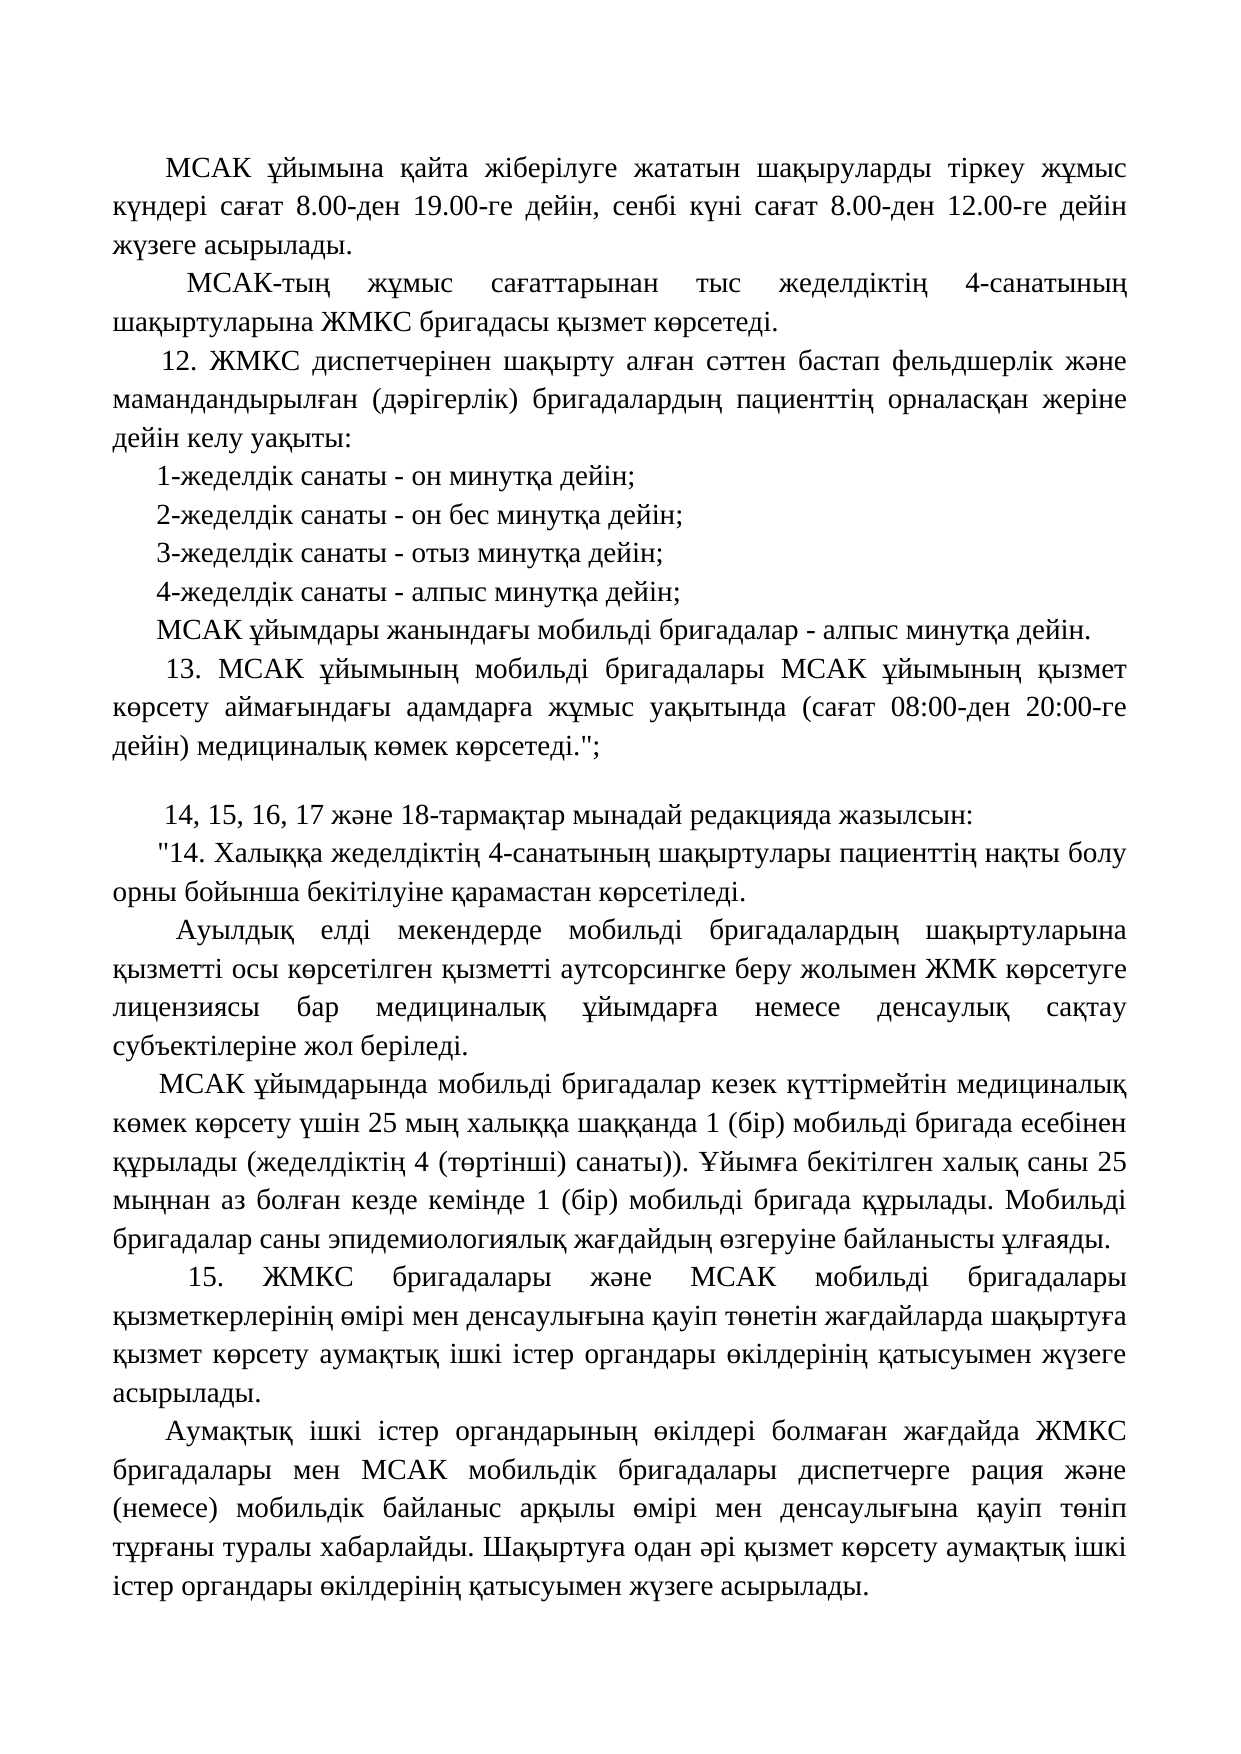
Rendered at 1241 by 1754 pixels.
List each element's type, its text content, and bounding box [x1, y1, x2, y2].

text 12. ЖМКС диспетчерінен шақырту алған сәттен бастап фельдшерлік және мамандандырылған (дәрігерлік) бригадалардың пациенттің орналасқан жеріне дейін келу уақыты: [112, 343, 1128, 453]
text МСАК ұйымдары жанындағы мобильді бригадалар - алпыс минутқа дейін. [112, 612, 1128, 646]
text МСАК ұйымдарында мобильді бригадалар кезек күттірмейтін медициналық көмек көрсету үшін 25 мың халыққа шаққанда 1 (бір) мобильді бригада есебінен құрылады (жеделдіктің 4 (төртінші) санаты)). Ұйымға бекітілген халық саны 25 мыңнан аз болған кезде кемінде 1 (бір) мобильді бригада құрылады. Мобильді бригадалар саны эпидемиологиялық жағдайдың өзгеруіне байланысты ұлғаяды. [112, 1067, 1128, 1254]
text 13. МСАК ұйымының мобильді бригадалары МСАК ұйымының қызмет көрсету аймағындағы адамдарға жұмыс уақытында (сағат 08:00-ден 20:00-ге дейін) медициналық көмек көрсетеді."; [112, 651, 1128, 762]
text 2-жеделдік санаты - он бес минутқа дейін; [112, 497, 1128, 530]
text 14, 15, 16, 17 және 18-тармақтар мынадай редакцияда жазылсын: [112, 797, 1128, 830]
text "14. Халыққа жеделдіктің 4-санатының шақыртулары пациенттің нақты болу орны бойынша бекітілуіне қарамастан көрсетіледі. [112, 835, 1128, 907]
text МСАК ұйымына қайта жіберілуге жататын шақыруларды тіркеу жұмыс күндері сағат 8.00-ден 19.00-ге дейін, сенбі күні сағат 8.00-ден 12.00-ге дейін жүзеге асырылады. [112, 150, 1128, 261]
text 1-жеделдік санаты - он минутқа дейін; [112, 458, 1128, 492]
text 4-жеделдік санаты - алпыс минутқа дейін; [112, 574, 1128, 607]
text Аумақтық ішкі істер органдарының өкілдері болмаған жағдайда ЖМКС бригадалары мен МСАК мобильдік бригадалары диспетчерге рация және (немесе) мобильдік байланыс арқылы өмірі мен денсаулығына қауіп төніп тұрғаны туралы хабарлайды. Шақыртуға одан әрі қызмет көрсету аумақтық ішкі істер органдары өкілдерінің қатысуымен жүзеге асырылады. [112, 1413, 1128, 1601]
text Ауылдық елді мекендерде мобильді бригадалардың шақыртуларына қызметті осы көрсетілген қызметті аутсорсингке беру жолымен ЖМК көрсетуге лицензиясы бар медициналық ұйымдарға немесе денсаулық сақтау субъектілеріне жол беріледі. [112, 912, 1128, 1062]
text МСАК-тың жұмыс сағаттарынан тыс жеделдіктің 4-санатының шақыртуларына ЖМКС бригадасы қызмет көрсетеді. [112, 266, 1128, 338]
text 3-жеделдік санаты - отыз минутқа дейін; [112, 535, 1128, 569]
text 15. ЖМКС бригадалары және МСАК мобильді бригадалары қызметкерлерінің өмірі мен денсаулығына қауіп төнетін жағдайларда шақыртуға қызмет көрсету аумақтық ішкі істер органдары өкілдерінің қатысуымен жүзеге асырылады. [112, 1259, 1128, 1408]
